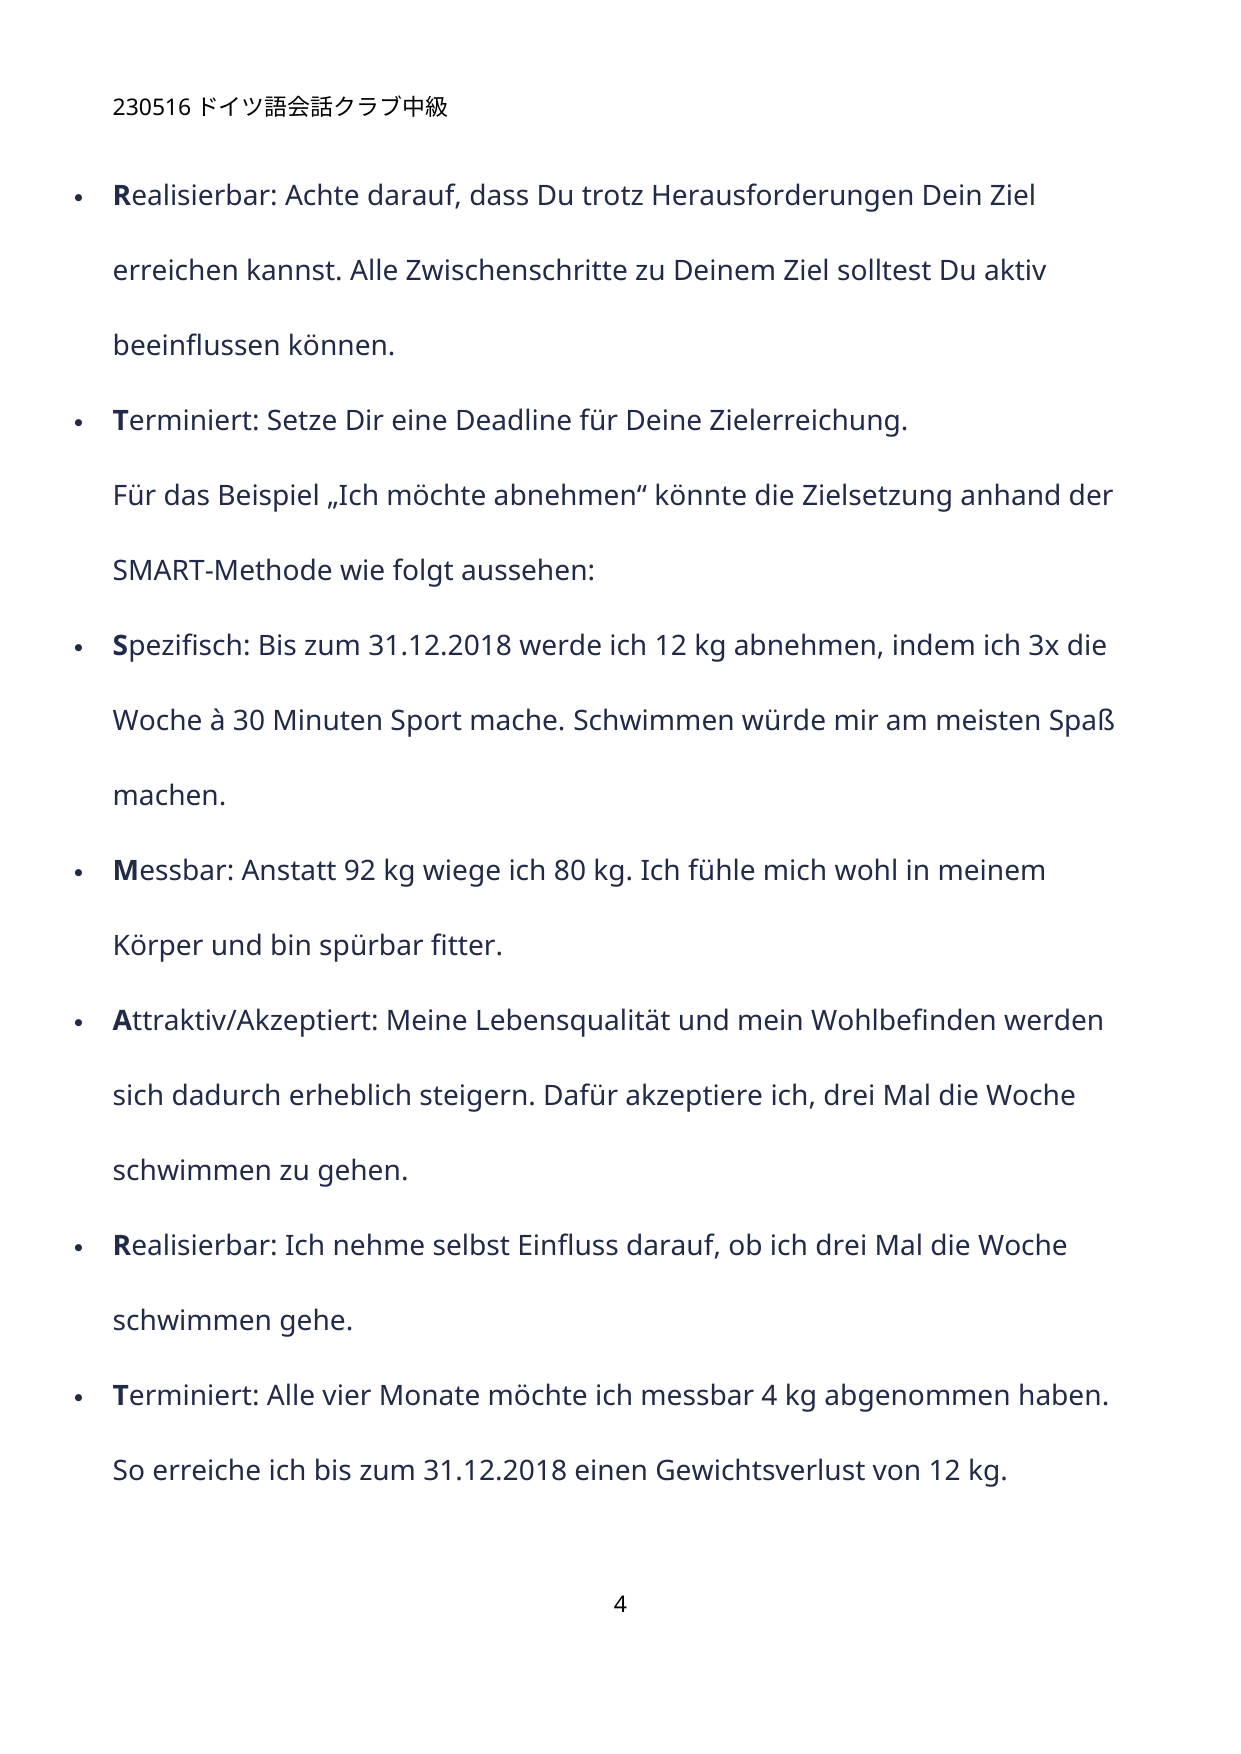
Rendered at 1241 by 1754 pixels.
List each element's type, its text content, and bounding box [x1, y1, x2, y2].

list Spezifisch: Bis zum 31.12.2018 werde ich 12 kg abnehmen, indem ich 3x die Woche à 30 Minuten Sport mache. Schwimmen würde mir am meisten Spaß machen. [75, 607, 1128, 832]
list Messbar: Anstatt 92 kg wiege ich 80 kg. Ich fühle mich wohl in meinem Körper und bin spürbar fitter. [75, 832, 1128, 982]
list Attraktiv/Akzeptiert: Meine Lebensqualität und mein Wohlbefinden werden sich dadurch erheblich steigern. Dafür akzeptiere ich, drei Mal die Woche schwimmen zu gehen. [75, 982, 1128, 1207]
list Realisierbar: Ich nehme selbst Einfluss darauf, ob ich drei Mal die Woche schwimmen gehe. [75, 1207, 1128, 1357]
text Für das Beispiel „Ich möchte abnehmen“ könnte die Zielsetzung anhand der SMART-Methode wie folgt aussehen: [112, 457, 1128, 607]
list Terminiert: Alle vier Monate möchte ich messbar 4 kg abgenommen haben. So erreiche ich bis zum 31.12.2018 einen Gewichtsverlust von 12 kg. [75, 1357, 1128, 1507]
list Realisierbar: Achte darauf, dass Du trotz Herausforderungen Dein Ziel erreichen kannst. Alle Zwischenschritte zu Deinem Ziel solltest Du aktiv beeinflussen können. [75, 157, 1128, 382]
list Terminiert: Setze Dir eine Deadline für Deine Zielerreichung. [75, 382, 1128, 457]
